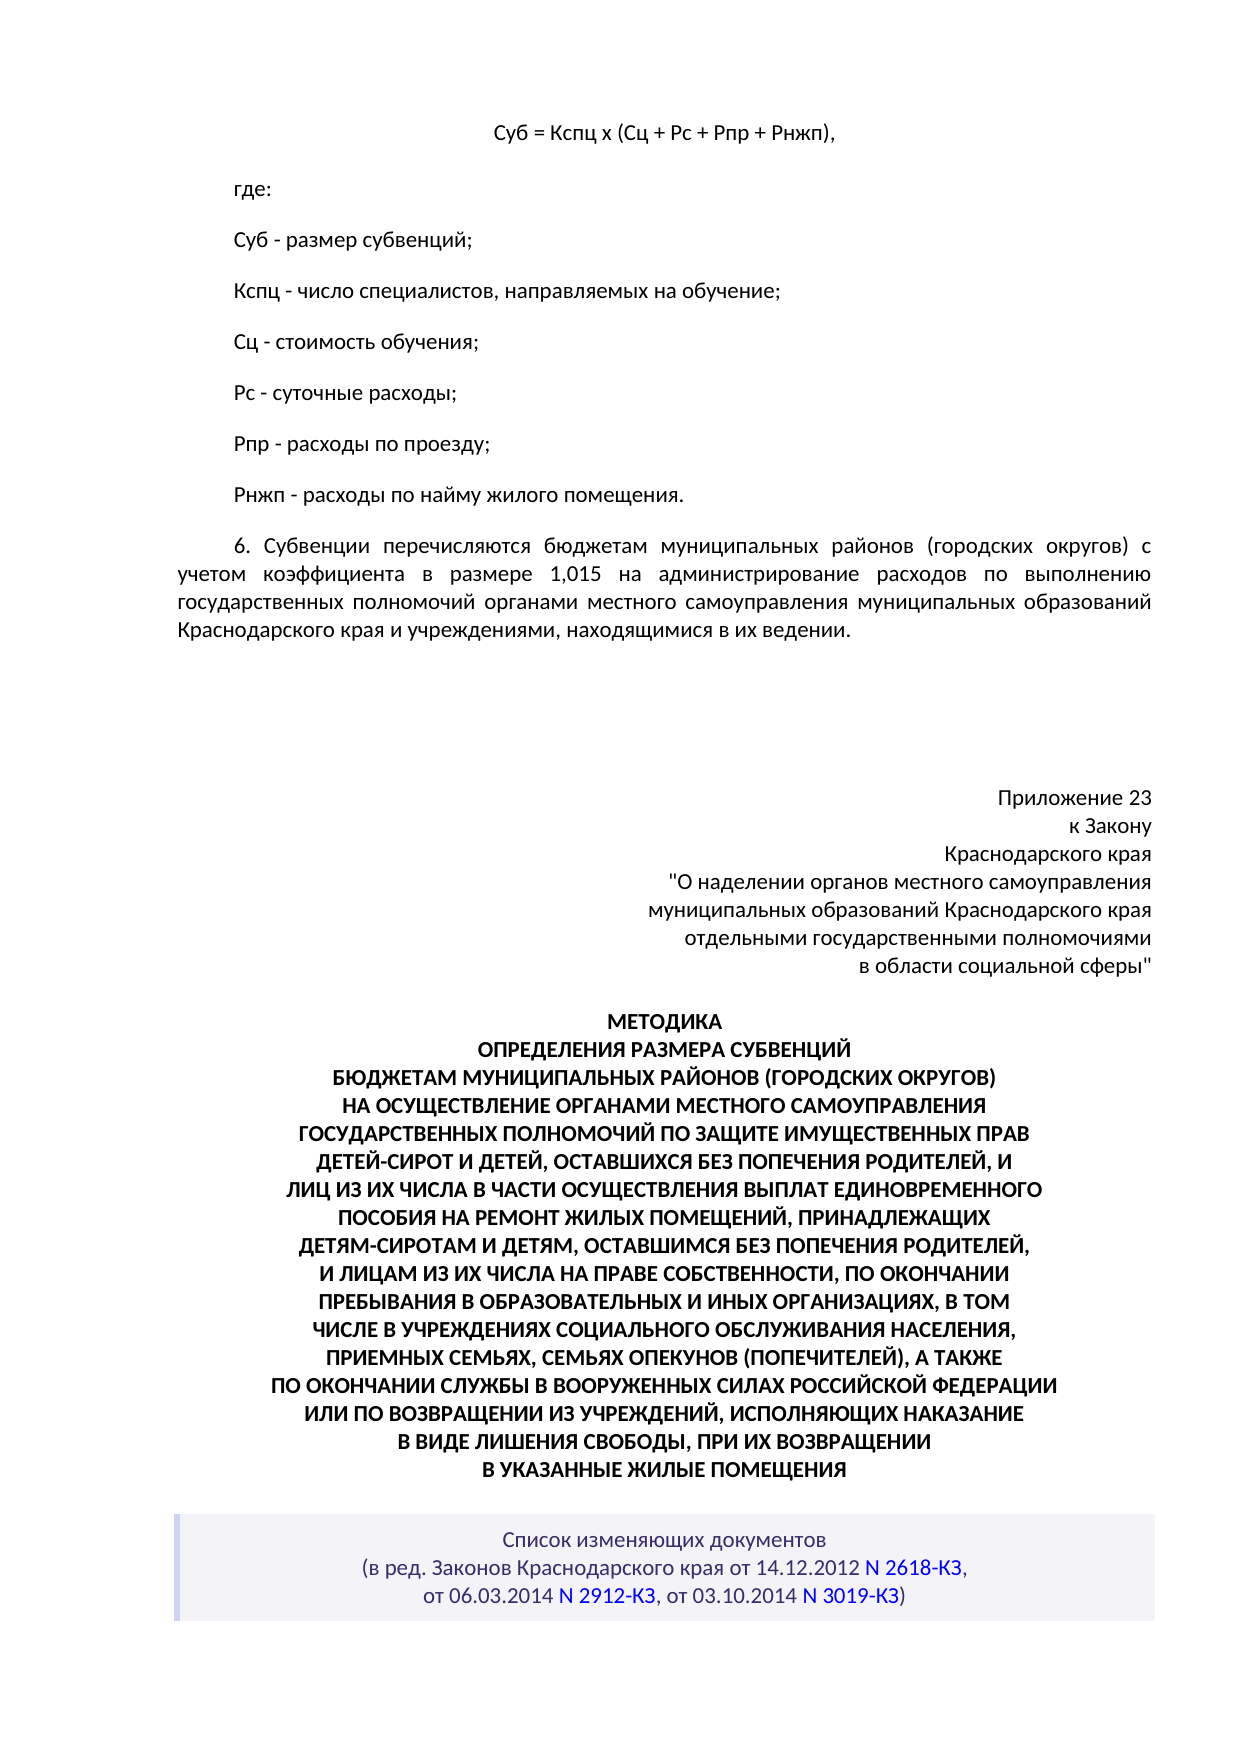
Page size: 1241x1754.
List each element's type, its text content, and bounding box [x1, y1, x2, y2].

title БЮДЖЕТАМ МУНИЦИПАЛЬНЫХ РАЙОНОВ (ГОРОДСКИХ ОКРУГОВ) [177, 1063, 1152, 1091]
text Суб - размер субвенций; [177, 225, 1152, 253]
text Краснодарского края [177, 839, 1152, 867]
text отдельными государственными полномочиями [177, 923, 1152, 951]
title ЛИЦ ИЗ ИХ ЧИСЛА В ЧАСТИ ОСУЩЕСТВЛЕНИЯ ВЫПЛАТ ЕДИНОВРЕМЕННОГО [177, 1175, 1152, 1203]
title МЕТОДИКА [177, 1007, 1152, 1035]
text где: [177, 174, 1152, 202]
title В УКАЗАННЫЕ ЖИЛЫЕ ПОМЕЩЕНИЯ [177, 1455, 1152, 1483]
text Рнжп - расходы по найму жилого помещения. [177, 480, 1152, 508]
text 6. Субвенции перечисляются бюджетам муниципальных районов (городских округов) с учетом коэффициента в размере 1,015 на администрирование расходов по выполнению государственных полномочий органами местного самоуправления муниципальных образований Краснодарского края и учреждениями, находящимися в их ведении. [177, 531, 1152, 643]
table_header Список изменяющих документов (в ред. Законов Краснодарского края от 14.12.2012 N 2618-КЗ, от 06.03.2014 N 2912-КЗ, от 03.10.2014 N 3019-КЗ) [180, 1514, 1149, 1621]
title ИЛИ ПО ВОЗВРАЩЕНИИ ИЗ УЧРЕЖДЕНИЙ, ИСПОЛНЯЮЩИХ НАКАЗАНИЕ [177, 1399, 1152, 1427]
title ОПРЕДЕЛЕНИЯ РАЗМЕРА СУБВЕНЦИЙ [177, 1035, 1152, 1063]
title ПОСОБИЯ НА РЕМОНТ ЖИЛЫХ ПОМЕЩЕНИЙ, ПРИНАДЛЕЖАЩИХ [177, 1203, 1152, 1231]
title ДЕТЕЙ-СИРОТ И ДЕТЕЙ, ОСТАВШИХСЯ БЕЗ ПОПЕЧЕНИЯ РОДИТЕЛЕЙ, И [177, 1147, 1152, 1175]
text Суб = Кспц x (Сц + Рс + Рпр + Рнжп), [177, 118, 1152, 146]
text муниципальных образований Краснодарского края [177, 895, 1152, 923]
text Сц - стоимость обучения; [177, 327, 1152, 355]
text Кспц - число специалистов, направляемых на обучение; [177, 276, 1152, 304]
text к Закону [177, 811, 1152, 839]
text в области социальной сферы" [177, 951, 1152, 979]
title ПРИЕМНЫХ СЕМЬЯХ, СЕМЬЯХ ОПЕКУНОВ (ПОПЕЧИТЕЛЕЙ), А ТАКЖЕ [177, 1343, 1152, 1371]
title ДЕТЯМ-СИРОТАМ И ДЕТЯМ, ОСТАВШИМСЯ БЕЗ ПОПЕЧЕНИЯ РОДИТЕЛЕЙ, [177, 1231, 1152, 1259]
title НА ОСУЩЕСТВЛЕНИЕ ОРГАНАМИ МЕСТНОГО САМОУПРАВЛЕНИЯ [177, 1091, 1152, 1119]
title В ВИДЕ ЛИШЕНИЯ СВОБОДЫ, ПРИ ИХ ВОЗВРАЩЕНИИ [177, 1427, 1152, 1455]
title ГОСУДАРСТВЕННЫХ ПОЛНОМОЧИЙ ПО ЗАЩИТЕ ИМУЩЕСТВЕННЫХ ПРАВ [177, 1119, 1152, 1147]
title ПО ОКОНЧАНИИ СЛУЖБЫ В ВООРУЖЕННЫХ СИЛАХ РОССИЙСКОЙ ФЕДЕРАЦИИ [177, 1371, 1152, 1399]
text Рпр - расходы по проезду; [177, 429, 1152, 457]
text "О наделении органов местного самоуправления [177, 867, 1152, 895]
text Рс - суточные расходы; [177, 378, 1152, 406]
title ПРЕБЫВАНИЯ В ОБРАЗОВАТЕЛЬНЫХ И ИНЫХ ОРГАНИЗАЦИЯХ, В ТОМ [177, 1287, 1152, 1315]
text Приложение 23 [177, 783, 1152, 811]
title ЧИСЛЕ В УЧРЕЖДЕНИЯХ СОЦИАЛЬНОГО ОБСЛУЖИВАНИЯ НАСЕЛЕНИЯ, [177, 1315, 1152, 1343]
title И ЛИЦАМ ИЗ ИХ ЧИСЛА НА ПРАВЕ СОБСТВЕННОСТИ, ПО ОКОНЧАНИИ [177, 1259, 1152, 1287]
